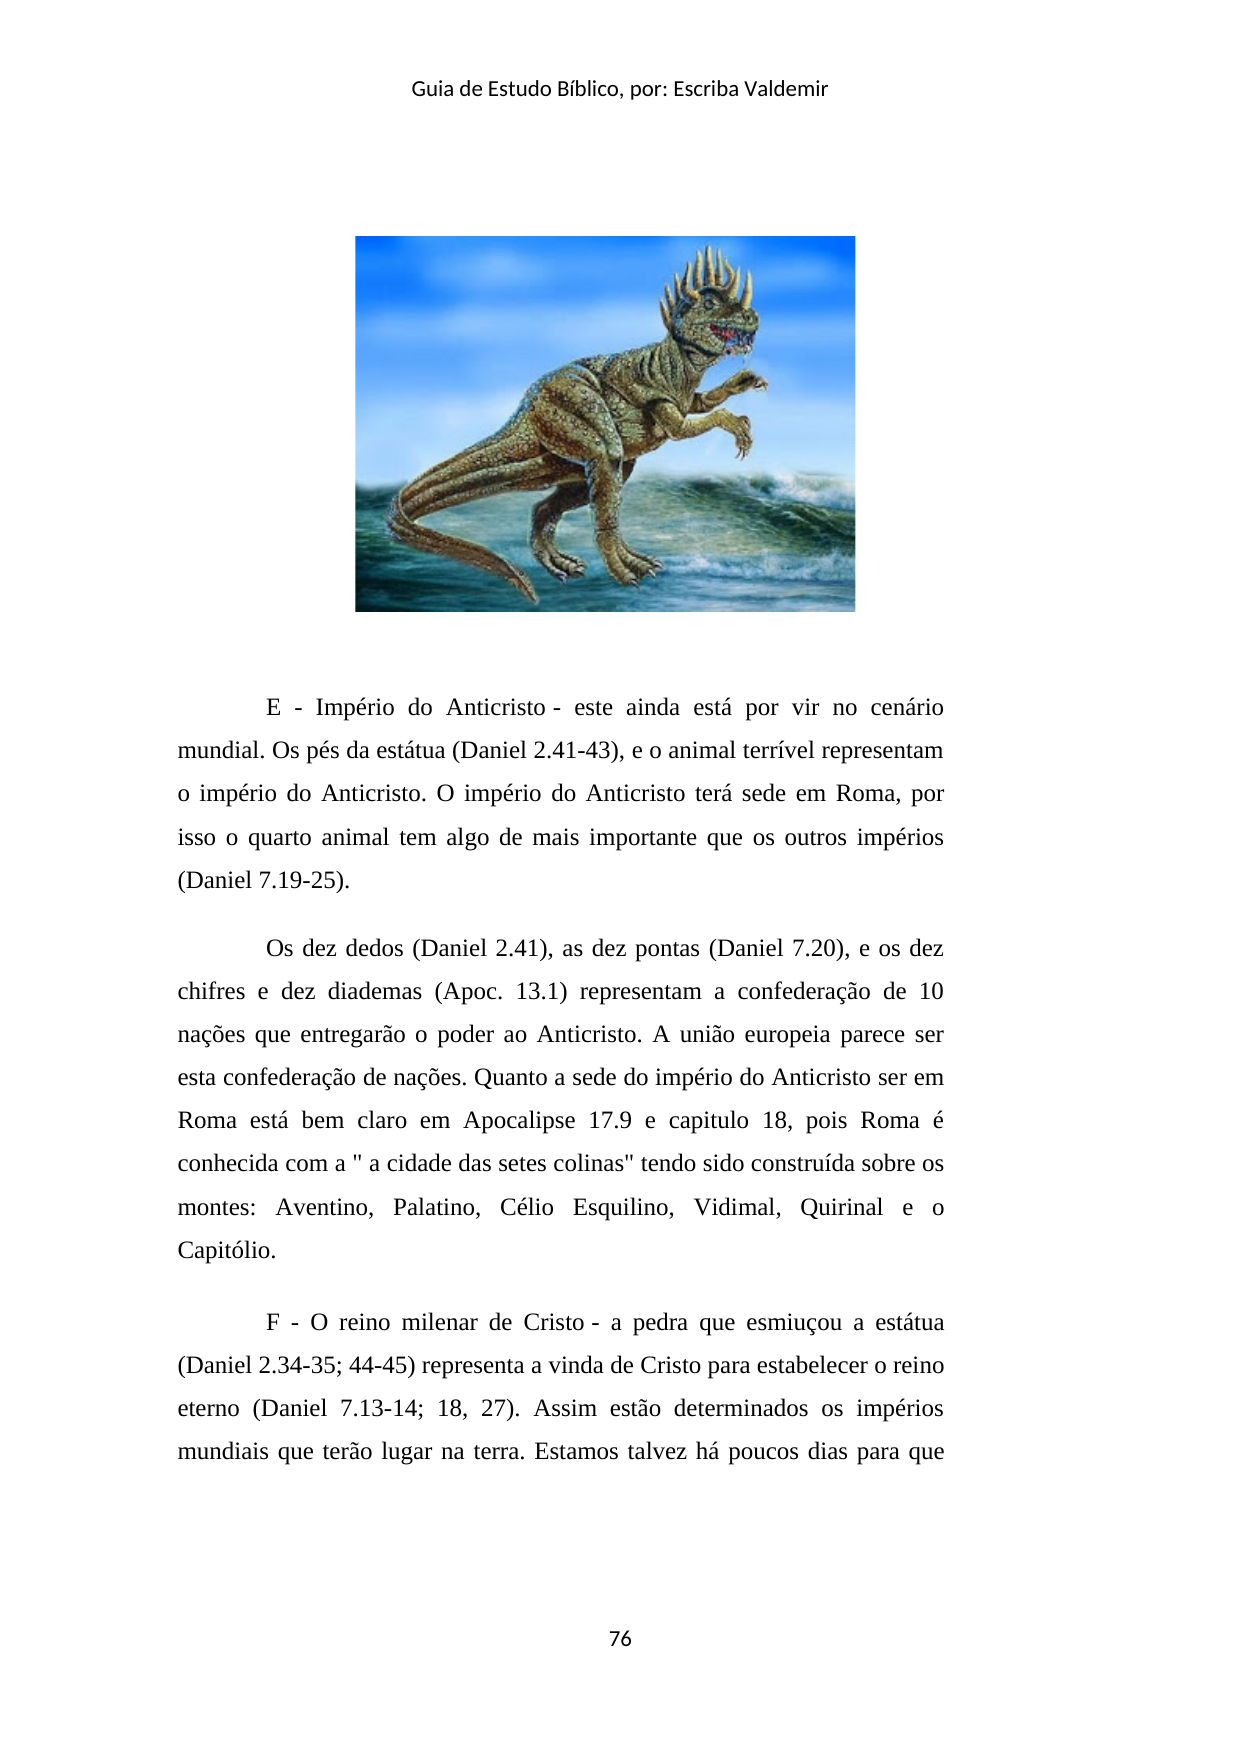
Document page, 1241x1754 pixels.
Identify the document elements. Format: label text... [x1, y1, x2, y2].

text E - Império do Anticristo - este ainda está por vir no cenário mundial. Os pés da estátua (Daniel 2.41-43), e o animal terrível representam o império do Anticristo. O império do Anticristo terá sede em Roma, por isso o quarto animal tem algo de mais importante que os outros impérios (Daniel 7.19-25). [177, 692, 945, 893]
text Os dez dedos (Daniel 2.41), as dez pontas (Daniel 7.20), e os dez chifres e dez diademas (Apoc. 13.1) representam a confederação de 10 nações que entregarão o poder ao Anticristo. A união europeia parece ser esta confederação de nações. Quanto a sede do império do Anticristo ser em Roma está bem claro em Apocalipse 17.9 e capitulo 18, pois Roma é conhecida com a " a cidade das setes colinas" tendo sido construída sobre os montes: Aventino, Palatino, Célio Esquilino, Vidimal, Quirinal e o Capitólio. [177, 933, 945, 1263]
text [177, 1307, 945, 1465]
picture [355, 236, 856, 612]
